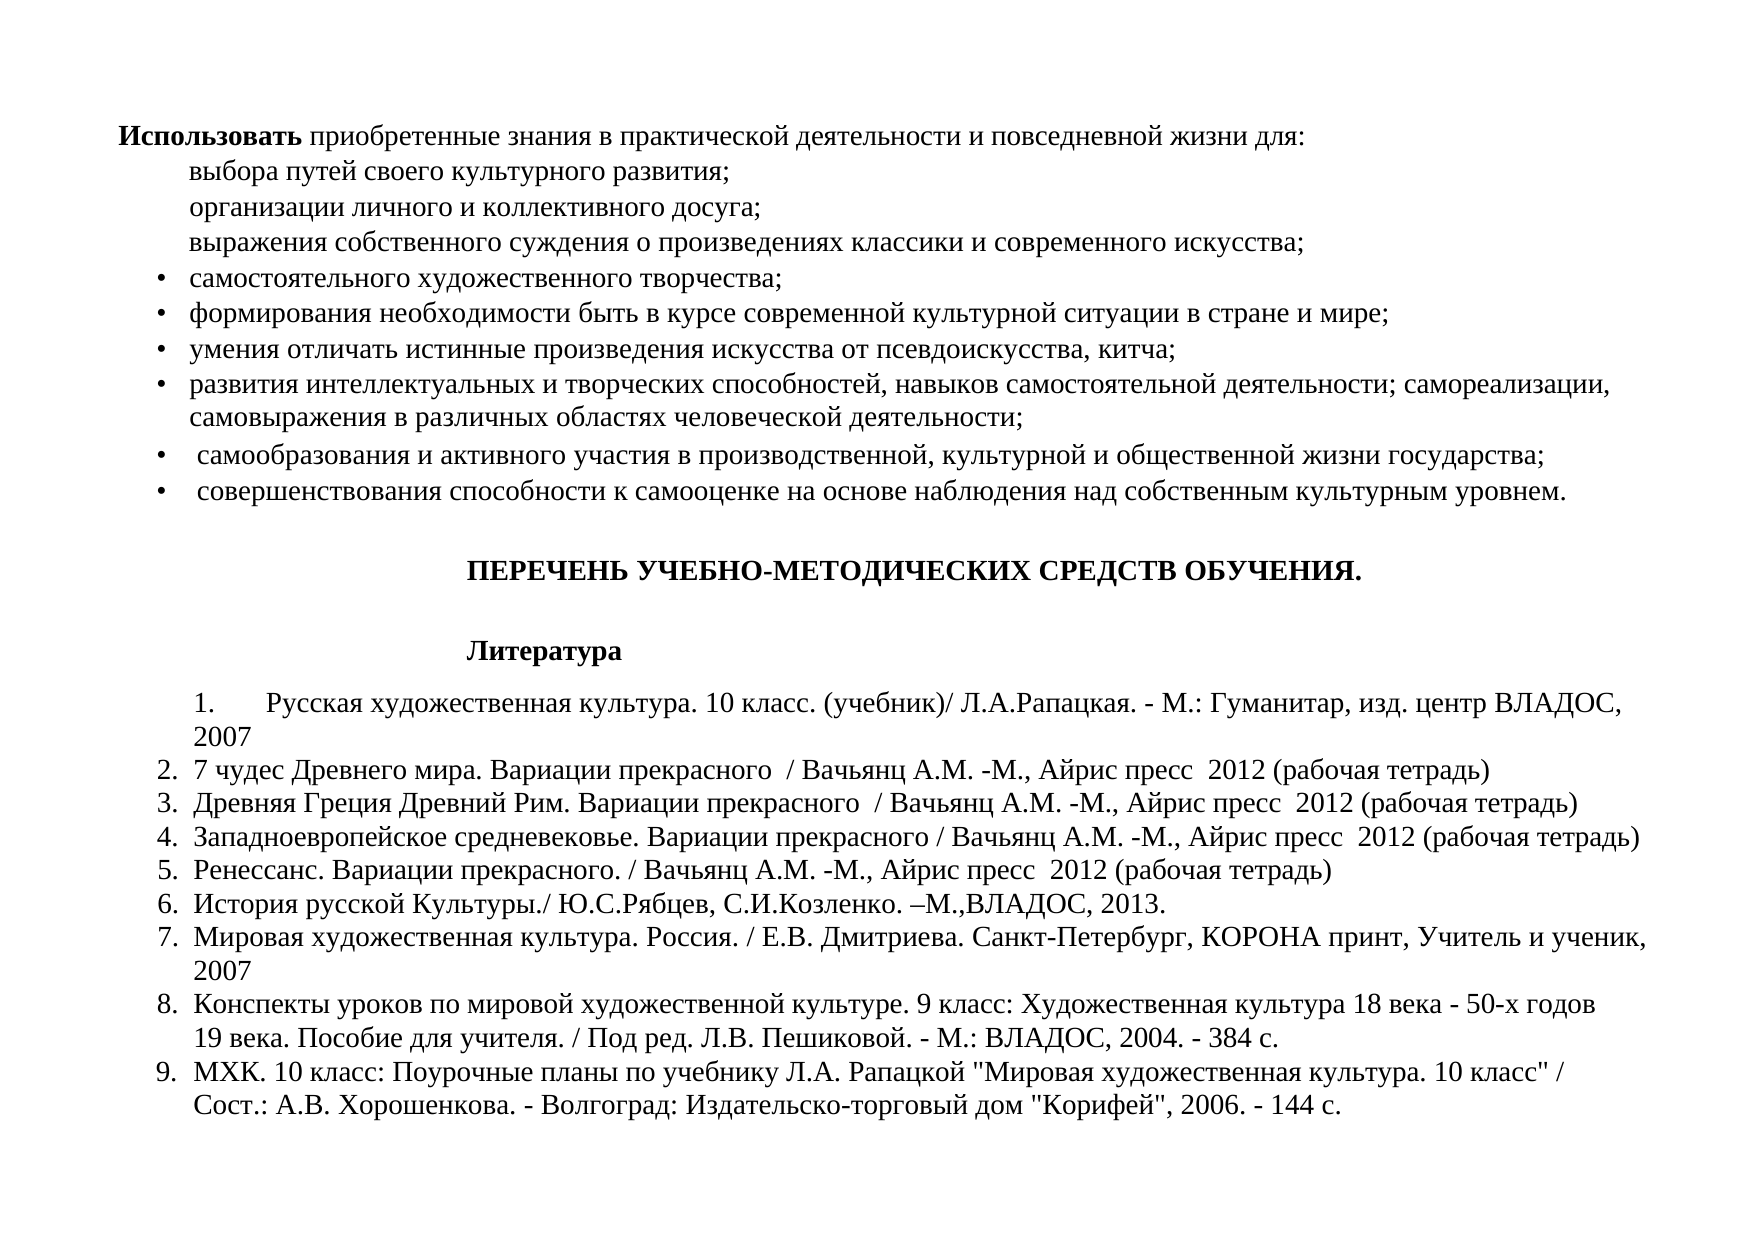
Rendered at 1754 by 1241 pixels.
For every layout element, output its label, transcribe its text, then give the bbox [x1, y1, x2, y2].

text Литература [467, 633, 1665, 666]
list Мировая художественная культура. Россия. / Е.В. Дмитриева. Санкт-Петербург, КОРОНА принт, Учитель и ученик, 2007 [157, 920, 1665, 987]
list совершенствования способности к самооценке на основе наблюдения над собственным культурным уровнем. [156, 473, 1665, 506]
list Русская художественная культура. 10 класс. (учебник)/ Л.А.Рапацкая. - М.: Гуманитар, изд. центр ВЛАДОС, 2007 [193, 685, 1665, 752]
list МХК. 10 класс: Поурочные планы по учебнику Л.А. Рапацкой "Мировая художественная культура. 10 класс" / Сост.: А.В. Хорошенкова. - Волгоград: Издательско-торговый дом "Корифей", 2006. - 144 с. [156, 1054, 1665, 1121]
text выражения собственного суждения о произведениях классики и современного искусства; [189, 223, 1665, 259]
text выбора путей своего культурного развития; [189, 152, 1665, 187]
list 7 чудес Древнего мира. Вариации прекрасного / Вачьянц А.М. -М., Айрис пресс 2012 (рабочая тетрадь) [157, 752, 1665, 786]
list формирования необходимости быть в курсе современной культурной ситуации в стране и мире; [156, 294, 1665, 330]
list Ренессанс. Вариации прекрасного. / Вачьянц А.М. -М., Айрис пресс 2012 (рабочая тетрадь) [157, 853, 1665, 887]
list самообразования и активного участия в производственной, культурной и общественной жизни государства; [156, 437, 1665, 471]
list самостоятельного художественного творчества; [156, 259, 1665, 294]
list Древняя Греция Древний Рим. Вариации прекрасного / Вачьянц А.М. -М., Айрис пресс 2012 (рабочая тетрадь) [157, 786, 1665, 819]
text Использовать приобретенные знания в практической деятельности и повседневной жизни для: [118, 118, 1665, 152]
text ПЕРЕЧЕНЬ УЧЕБНО-МЕТОДИЧЕСКИХ СРЕДСТВ ОБУЧЕНИЯ. [467, 553, 1665, 586]
list умения отличать истинные произведения искусства от псевдоискусства, китча; [156, 330, 1665, 365]
list История русской Культуры./ Ю.С.Рябцев, С.И.Козленко. –М.,ВЛАДОС, 2013. [157, 887, 1665, 920]
list Конспекты уроков по мировой художественной культуре. 9 класс: Художественная культура 18 века - 50-х годов 19 века. Пособие для учителя. / Под ред. Л.В. Пешиковой. - М.: ВЛАДОС, 2004. - 384 с. [157, 987, 1665, 1054]
list развития интеллектуальных и творческих способностей, навыков самостоятельной деятельности; самореализации, самовыражения в различных областях человеческой деятельности; [156, 366, 1665, 433]
text организации личного и коллективного досуга; [189, 188, 1665, 223]
list Западноевропейское средневековье. Вариации прекрасного / Вачьянц А.М. -М., Айрис пресс 2012 (рабочая тетрадь) [157, 819, 1665, 853]
